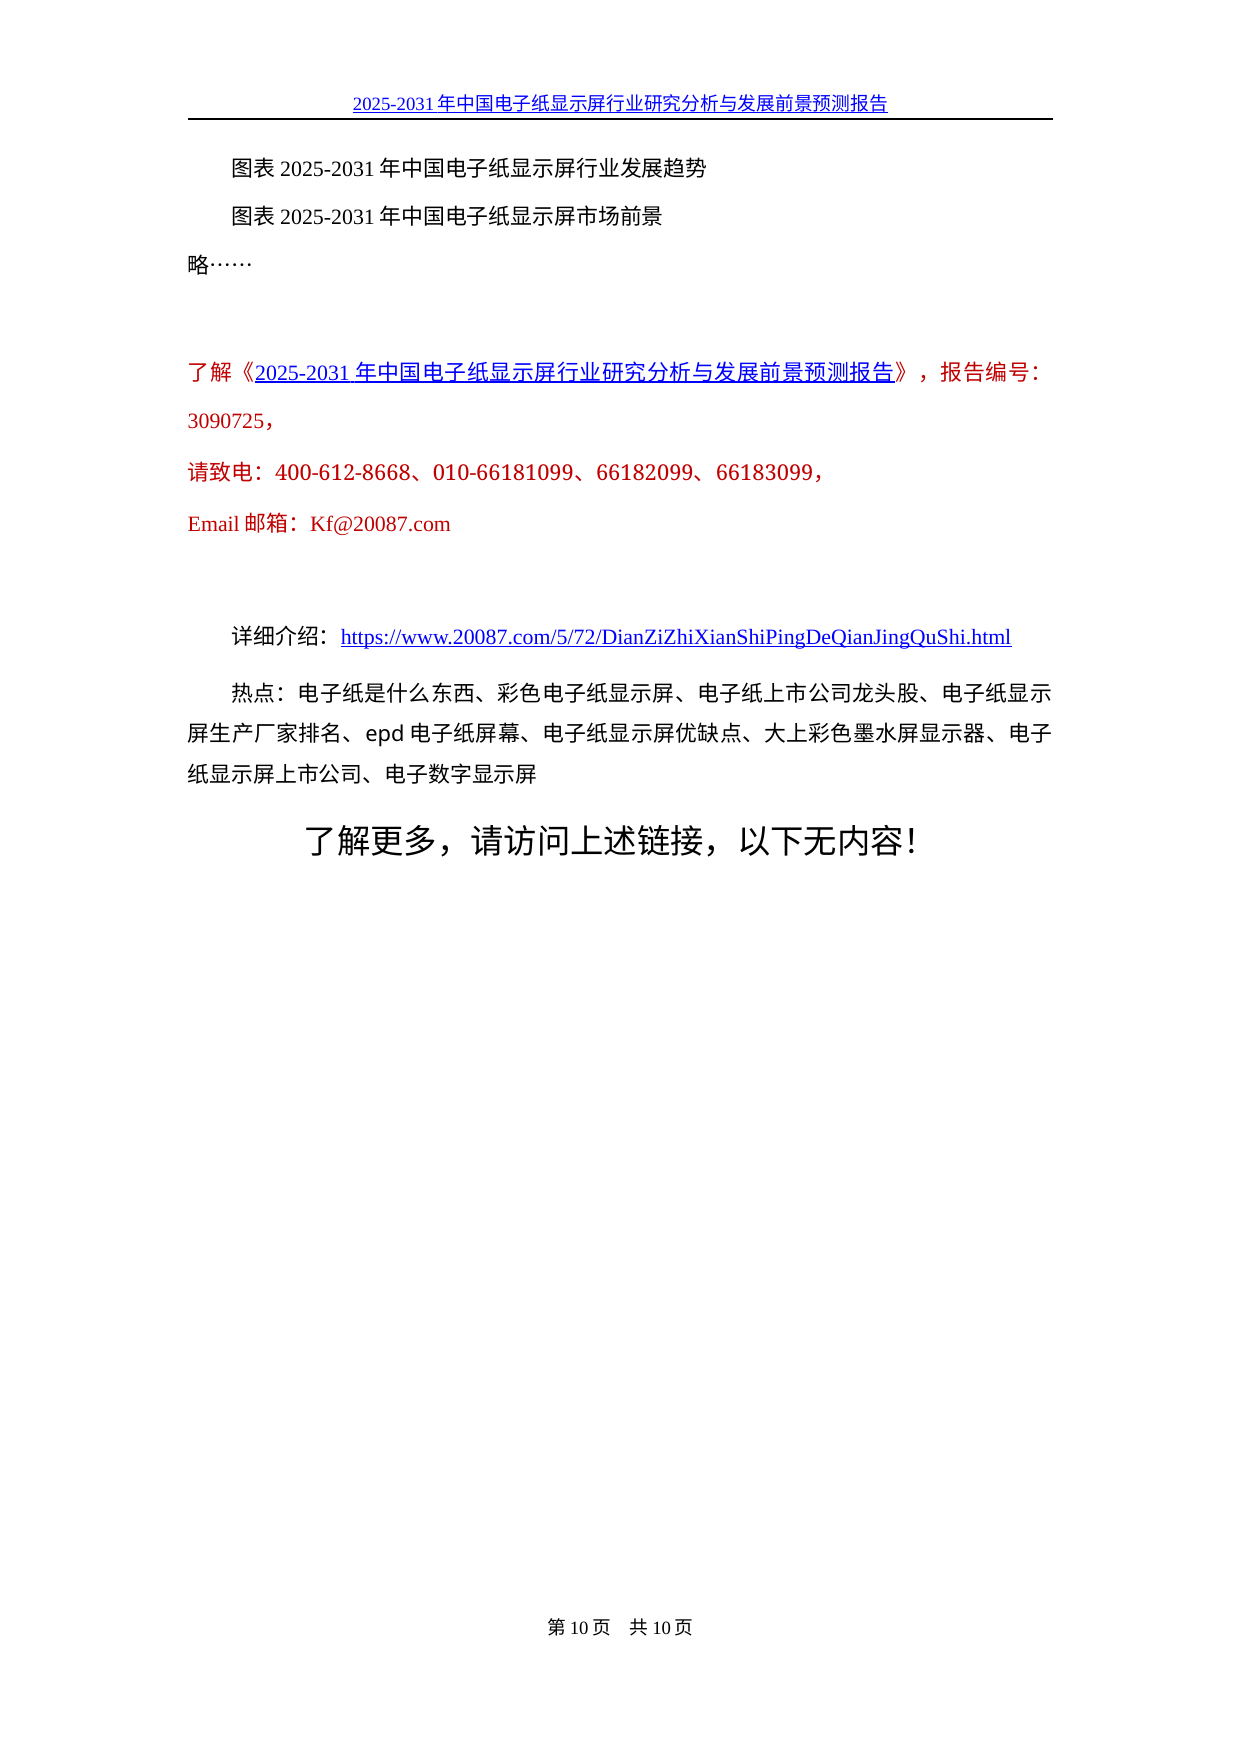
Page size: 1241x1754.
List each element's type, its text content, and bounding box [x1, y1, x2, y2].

text 详细介绍：https://www.20087.com/5/72/DianZiZhiXianShiPingDeQianJingQuShi.html [187, 619, 1053, 651]
text 热点：电子纸是什么东西、彩色电子纸显示屏、电子纸上市公司龙头股、电子纸显示屏生产厂家排名、epd电子纸屏幕、电子纸显示屏优缺点、大上彩色墨水屏显示器、电子纸显示屏上市公司、电子数字显示屏 [187, 676, 1053, 789]
title 了解更多，请访问上述链接，以下无内容！ [187, 807, 1053, 872]
text Email邮箱：Kf@20087.com [187, 506, 1053, 538]
text 了解《2025-2031年中国电子纸显示屏行业研究分析与发展前景预测报告》，报告编号：3090725， [187, 354, 1053, 435]
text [187, 150, 1053, 280]
text 请致电：400-612-8668、010-66181099、66182099、66183099， [187, 454, 1053, 487]
